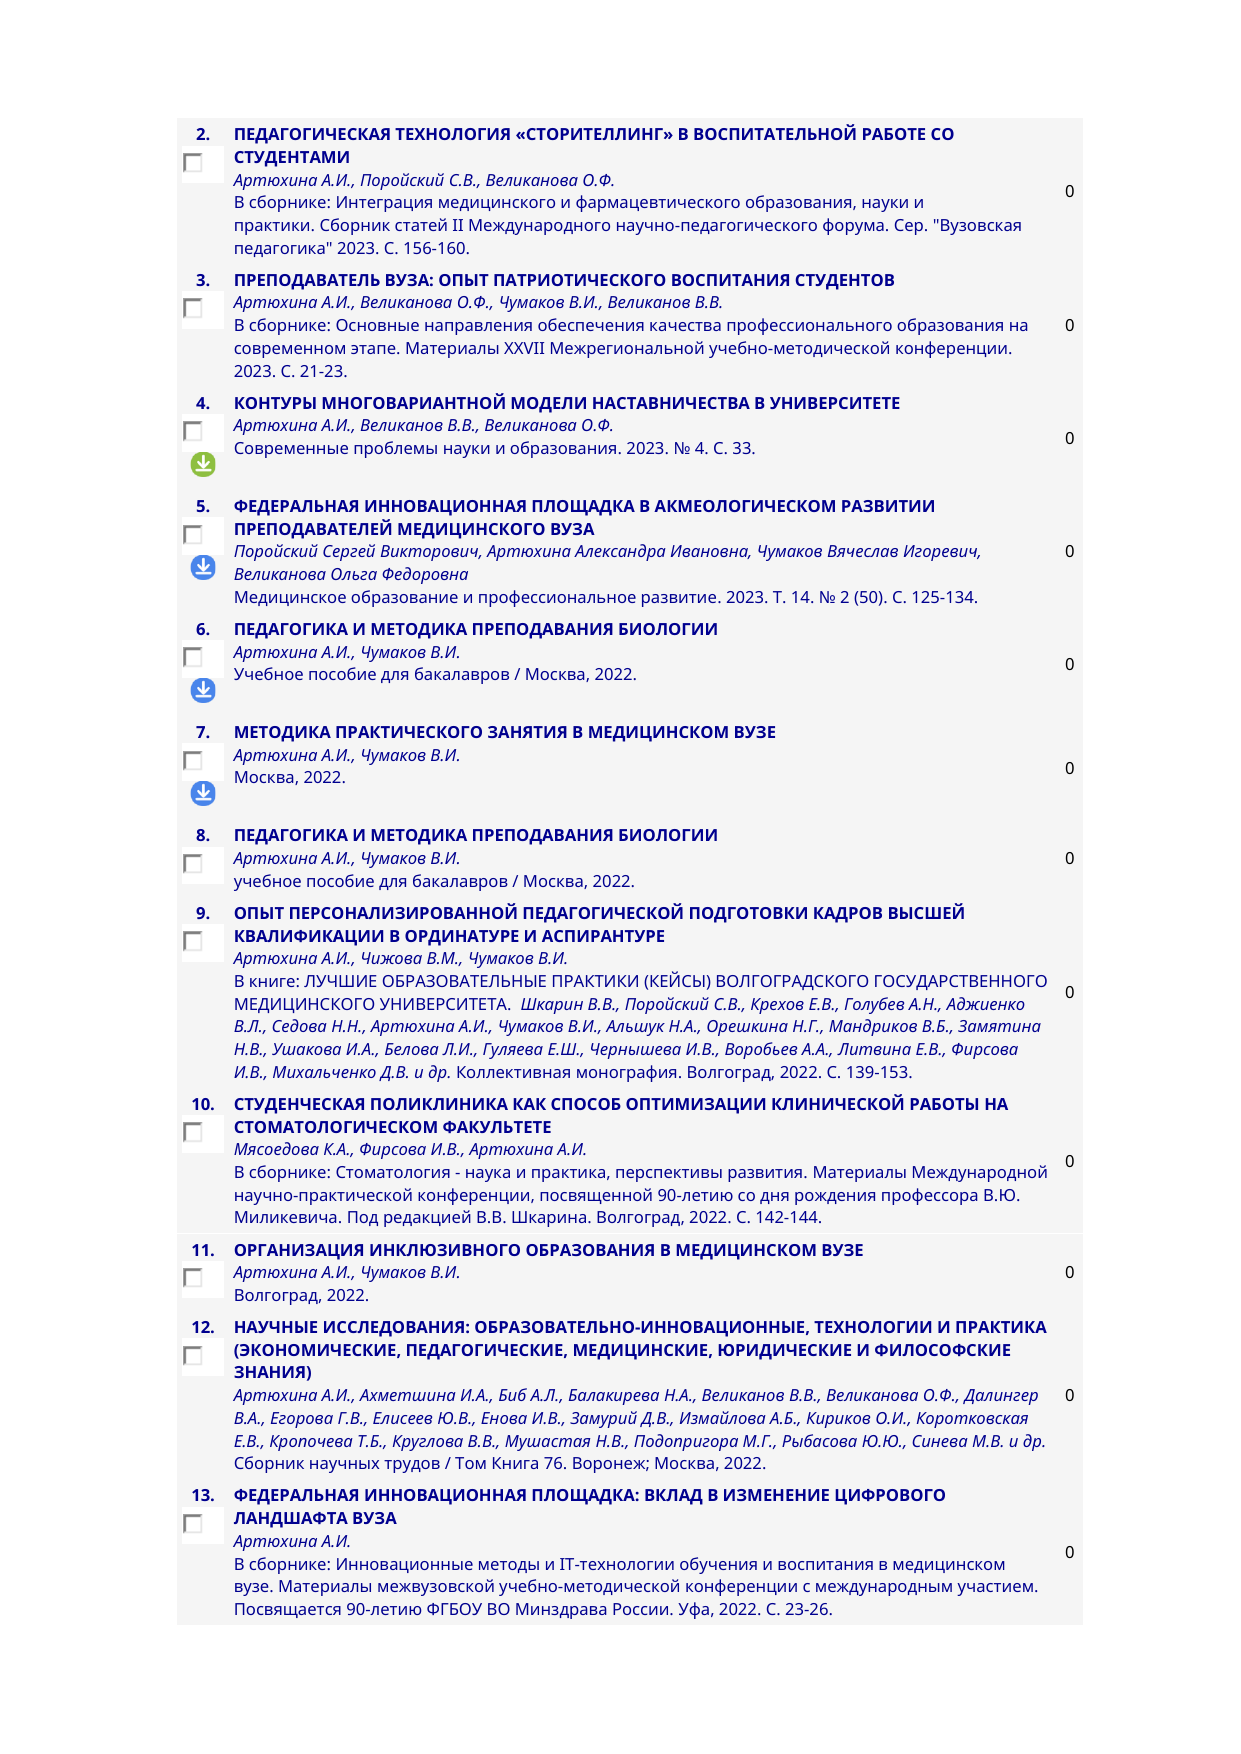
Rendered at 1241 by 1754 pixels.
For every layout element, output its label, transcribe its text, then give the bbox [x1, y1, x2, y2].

table_cell 12. [177, 1311, 229, 1479]
table_header 2. [177, 118, 229, 264]
table_cell 8. [177, 819, 229, 897]
table_cell 4. [177, 387, 229, 490]
table_cell 0 [1056, 1088, 1083, 1233]
table_cell 6. [177, 613, 229, 716]
table_cell 7. [177, 716, 229, 819]
table_cell НАУЧНЫЕ ИССЛЕДОВАНИЯ: ОБРАЗОВАТЕЛЬНО-ИННОВАЦИОННЫЕ, ТЕХНОЛОГИИ И ПРАКТИКА (ЭКОНОМИЧЕСКИЕ, ПЕДАГОГИЧЕСКИЕ, МЕДИЦИНСКИЕ, ЮРИДИЧЕСКИЕ И ФИЛОСОФСКИЕ ЗНАНИЯ) Артюхина А.И., Ахметшина И.А., Биб А.Л., Балакирева Н.А., Великанов В.В., Великанова О.Ф., Далингер В.А., Егорова Г.В., Елисеев Ю.В., Енова И.В., Замурий Д.В., Измайлова А.Б., Кириков О.И., Коротковская Е.В., Кропочева Т.Б., Круглова В.В., Мушастая Н.В., Подопригора М.Г., Рыбасова Ю.Ю., Синева М.В. и др. Сборник научных трудов / Том Книга 76. Воронеж; Москва, 2022. [229, 1311, 1056, 1479]
table_cell СТУДЕНЧЕСКАЯ ПОЛИКЛИНИКА КАК СПОСОБ ОПТИМИЗАЦИИ КЛИНИЧЕСКОЙ РАБОТЫ НА СТОМАТОЛОГИЧЕСКОМ ФАКУЛЬТЕТЕ Мясоедова К.А., Фирсова И.В., Артюхина А.И. В сборнике: Стоматология - наука и практика, перспективы развития. Материалы Международной научно-практической конференции, посвященной 90-летию со дня рождения профессора В.Ю. Миликевича. Под редакцией В.В. Шкарина. Волгоград, 2022. С. 142-144. [229, 1088, 1056, 1233]
picture [190, 781, 216, 806]
table_header 0 [1056, 118, 1083, 264]
table_cell 3. [177, 264, 229, 387]
table_cell ОРГАНИЗАЦИЯ ИНКЛЮЗИВНОГО ОБРАЗОВАНИЯ В МЕДИЦИНСКОМ ВУЗЕ Артюхина А.И., Чумаков В.И. Волгоград, 2022. [229, 1234, 1056, 1311]
picture [190, 452, 216, 477]
table_cell ОПЫТ ПЕРСОНАЛИЗИРОВАННОЙ ПЕДАГОГИЧЕСКОЙ ПОДГОТОВКИ КАДРОВ ВЫСШЕЙ КВАЛИФИКАЦИИ В ОРДИНАТУРЕ И АСПИРАНТУРЕ Артюхина А.И., Чижова В.М., Чумаков В.И. В книге: ЛУЧШИЕ ОБРАЗОВАТЕЛЬНЫЕ ПРАКТИКИ (КЕЙСЫ) ВОЛГОГРАДСКОГО ГОСУДАРСТВЕННОГО МЕДИЦИНСКОГО УНИВЕРСИТЕТА. Шкарин В.В., Поройский С.В., Крехов Е.В., Голубев А.Н., Аджиенко В.Л., Седова Н.Н., Артюхина А.И., Чумаков В.И., Альшук Н.А., Орешкина Н.Г., Мандриков В.Б., Замятина Н.В., Ушакова И.А., Белова Л.И., Гуляева Е.Ш., Чернышева И.В., Воробьев А.А., Литвина Е.В., Фирсова И.В., Михальченко Д.В. и др. Коллективная монография. Волгоград, 2022. С. 139-153. [229, 897, 1056, 1088]
table_cell 9. [177, 897, 229, 1088]
table_cell 10. [177, 1088, 229, 1233]
table_cell ПЕДАГОГИКА И МЕТОДИКА ПРЕПОДАВАНИЯ БИОЛОГИИ Артюхина А.И., Чумаков В.И. Учебное пособие для бакалавров / Москва, 2022. [229, 613, 1056, 716]
table_cell 0 [1056, 387, 1083, 490]
table_cell 0 [1056, 1311, 1083, 1479]
table_cell 0 [1056, 1479, 1083, 1625]
picture [190, 678, 216, 703]
table_cell 5. [177, 490, 229, 613]
table_cell 0 [1056, 264, 1083, 387]
table_cell 0 [1056, 716, 1083, 819]
table_cell ПЕДАГОГИКА И МЕТОДИКА ПРЕПОДАВАНИЯ БИОЛОГИИ Артюхина А.И., Чумаков В.И. учебное пособие для бакалавров / Москва, 2022. [229, 819, 1056, 897]
table_cell 0 [1056, 1234, 1083, 1311]
picture [190, 555, 216, 580]
table_cell 13. [177, 1479, 229, 1625]
table_cell КОНТУРЫ МНОГОВАРИАНТНОЙ МОДЕЛИ НАСТАВНИЧЕСТВА В УНИВЕРСИТЕТЕ Артюхина А.И., Великанов В.В., Великанова О.Ф. Современные проблемы науки и образования. 2023. № 4. С. 33. [229, 387, 1056, 490]
table_cell 0 [1056, 819, 1083, 897]
table_header ПЕДАГОГИЧЕСКАЯ ТЕХНОЛОГИЯ «СТОРИТЕЛЛИНГ» В ВОСПИТАТЕЛЬНОЙ РАБОТЕ СО СТУДЕНТАМИ Артюхина А.И., Поройский С.В., Великанова О.Ф. В сборнике: Интеграция медицинского и фармацевтического образования, науки и практики. Сборник статей II Международного научно-педагогического форума. Сер. "Вузовская педагогика" 2023. С. 156-160. [229, 118, 1056, 264]
table_cell 11. [177, 1234, 229, 1311]
table_cell 0 [1056, 613, 1083, 716]
table_cell МЕТОДИКА ПРАКТИЧЕСКОГО ЗАНЯТИЯ В МЕДИЦИНСКОМ ВУЗЕ Артюхина А.И., Чумаков В.И. Москва, 2022. [229, 716, 1056, 819]
table_cell 0 [1056, 490, 1083, 613]
table_cell ПРЕПОДАВАТЕЛЬ ВУЗА: ОПЫТ ПАТРИОТИЧЕСКОГО ВОСПИТАНИЯ СТУДЕНТОВ Артюхина А.И., Великанова О.Ф., Чумаков В.И., Великанов В.В. В сборнике: Основные направления обеспечения качества профессионального образования на современном этапе. Материалы XXVII Межрегиональной учебно-методической конференции. 2023. С. 21-23. [229, 264, 1056, 387]
table_cell ФЕДЕРАЛЬНАЯ ИННОВАЦИОННАЯ ПЛОЩАДКА В АКМЕОЛОГИЧЕСКОМ РАЗВИТИИ ПРЕПОДАВАТЕЛЕЙ МЕДИЦИНСКОГО ВУЗА Поройский Сергей Викторович, Артюхина Александра Ивановна, Чумаков Вячеслав Игоревич, Великанова Ольга Федоровна Медицинское образование и профессиональное развитие. 2023. Т. 14. № 2 (50). С. 125-134. [229, 490, 1056, 613]
table_cell 0 [1056, 897, 1083, 1088]
table_cell ФЕДЕРАЛЬНАЯ ИННОВАЦИОННАЯ ПЛОЩАДКА: ВКЛАД В ИЗМЕНЕНИЕ ЦИФРОВОГО ЛАНДШАФТА ВУЗА Артюхина А.И. В сборнике: Инновационные методы и IT-технологии обучения и воспитания в медицинском вузе. Материалы межвузовской учебно-методической конференции с международным участием. Посвящается 90-летию ФГБОУ ВО Минздрава России. Уфа, 2022. С. 23-26. [229, 1479, 1056, 1625]
